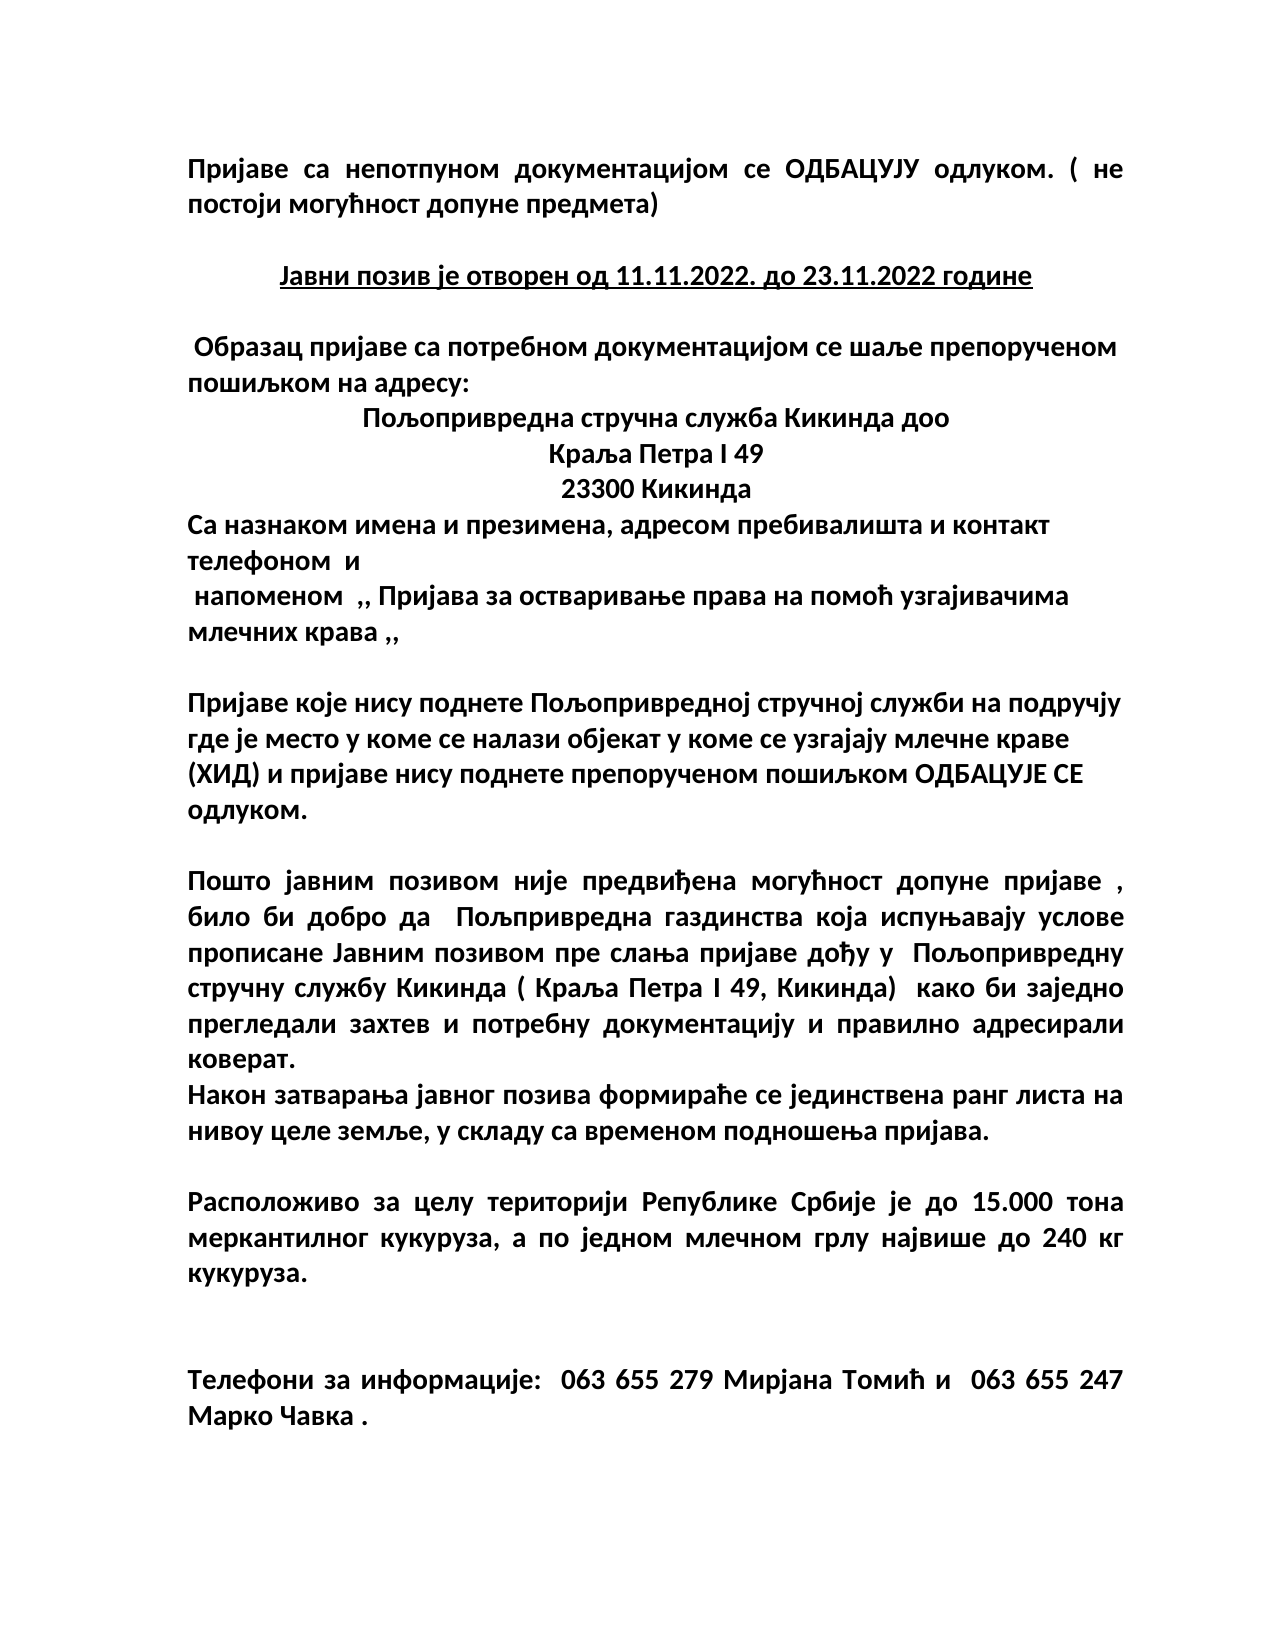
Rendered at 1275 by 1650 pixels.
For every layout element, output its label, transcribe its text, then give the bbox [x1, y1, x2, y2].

text 23300 Кикинда [187, 471, 1125, 506]
text Расположиво за целу територији Републике Србије је до 15.000 тона меркантилног кукуруза, а по једном млечном грлу највише до 240 кг кукуруза. [187, 1183, 1125, 1290]
text Образац пријаве са потребном документацијом се шаље препорученом пошиљком на адресу: [187, 328, 1125, 399]
text Након затварања јавног позива формираће се јединствена ранг листа на нивоу целе земље, у складу са временом подношења пријава. [187, 1076, 1125, 1147]
text Са назнаком имена и презимена, адресом пребивалишта и контакт телефоном и [187, 506, 1125, 577]
text Пошто јавним позивом није предвиђена могућност допуне пријаве , било би добро да Пољпривредна газдинства која испуњавају услове прописане Јавним позивом пре слања пријаве дођу у Пољопривредну стручну службу Кикинда ( Краља Петра I 49, Кикинда) како би заједно прегледали захтев и потребну документацију и правилно адресирали коверат. [187, 862, 1125, 1076]
text Јавни позив је отворен од 11.11.2022. до 23.11.2022 године [187, 257, 1125, 292]
text напоменом ,, Пријава за остваривање права на помоћ узгајивачима млечних крава ,, [187, 577, 1125, 649]
text Пријаве које нису поднете Пољопривредној стручној служби на подручју где је место у коме се налази објекат у коме се узгајају млечне краве (ХИД) и пријаве нису поднете препорученом пошиљком ОДБАЦУЈЕ СЕ одлуком. [187, 684, 1125, 827]
text Телефони за информације: 063 655 279 Мирјана Томић и 063 655 247 Марко Чавка . [187, 1361, 1125, 1432]
text Пољопривредна стручна служба Кикинда доо [187, 399, 1125, 435]
text Пријаве са непотпуном документацијом се ОДБАЦУЈУ одлуком. ( не постоји могућност допуне предмета) [187, 150, 1125, 221]
text Краља Петра I 49 [187, 435, 1125, 471]
